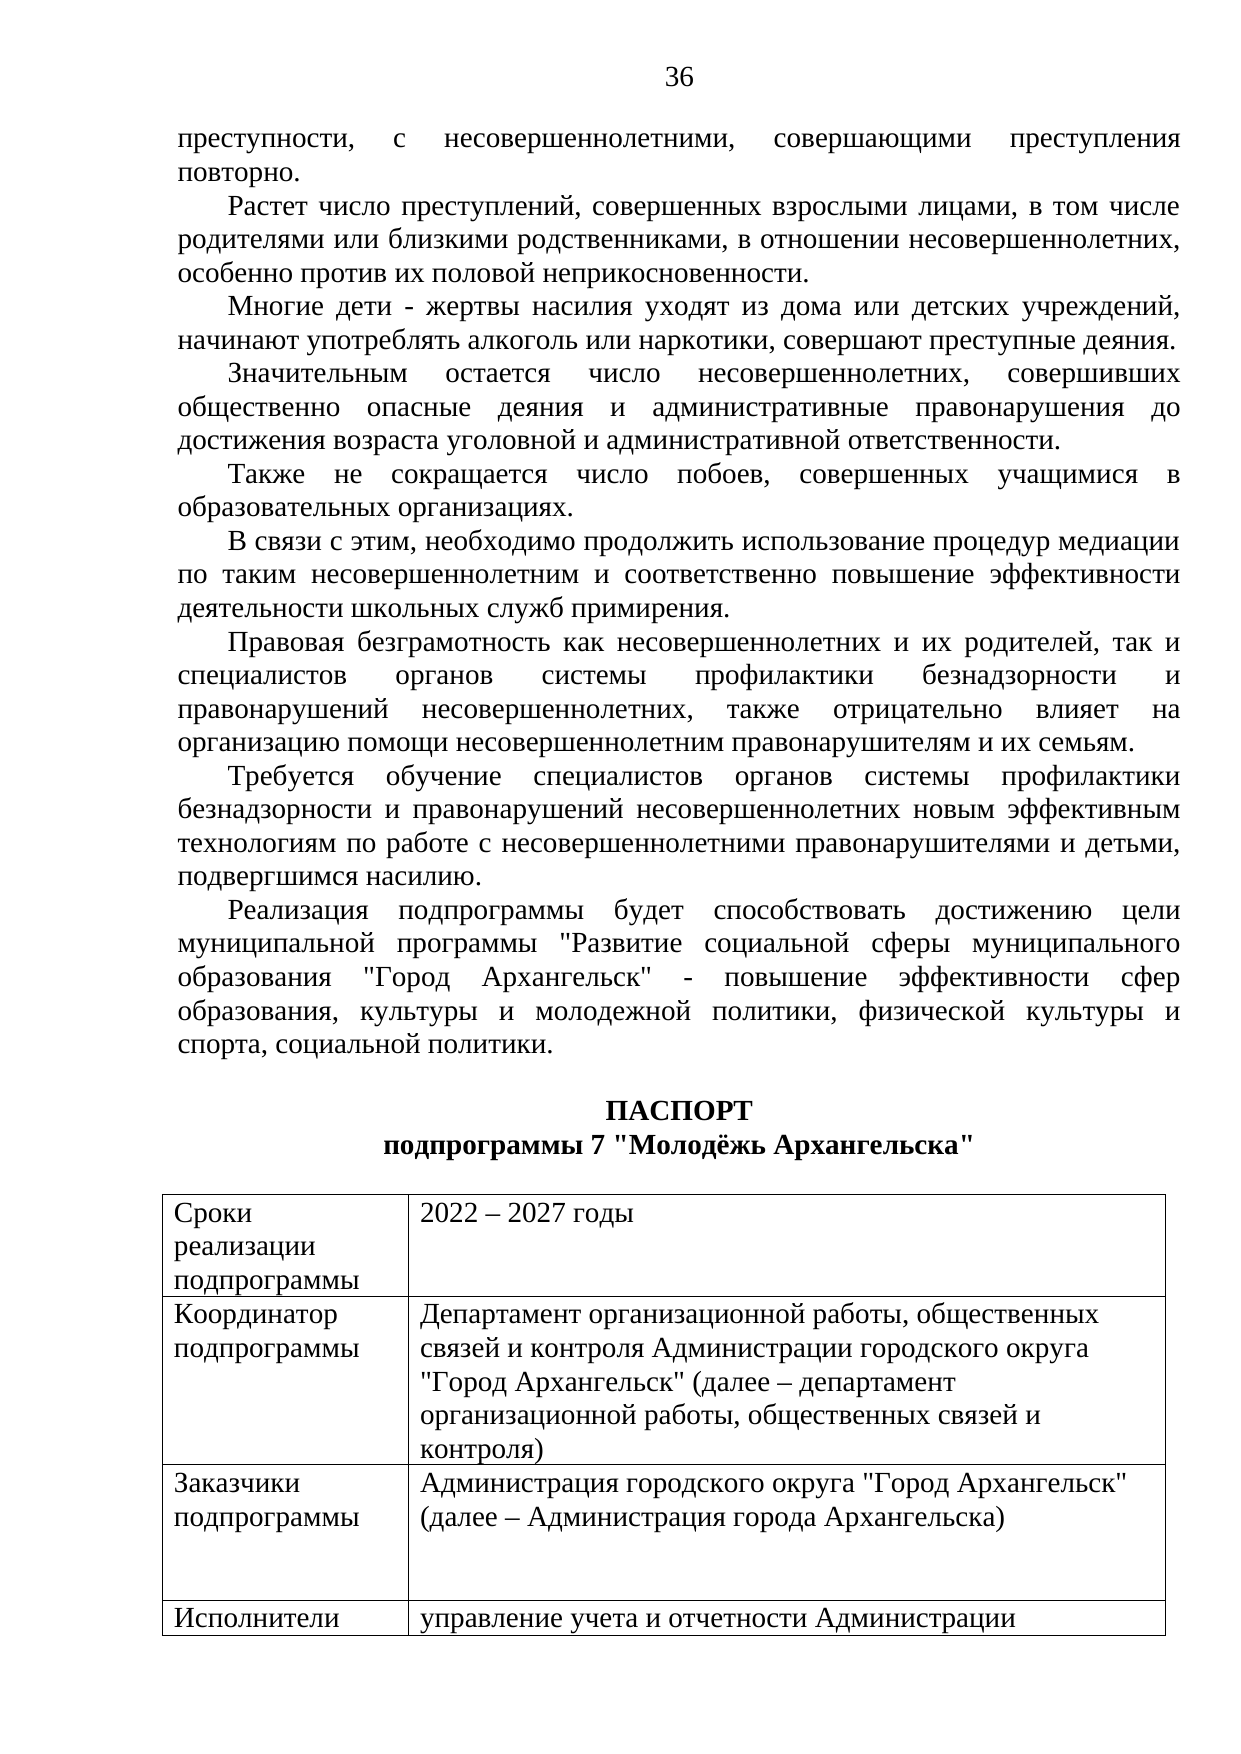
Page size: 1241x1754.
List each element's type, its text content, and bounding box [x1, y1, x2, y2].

table_cell Администрация городского округа "Город Архангельск" (далее – Администрация города Архангельска) [409, 1465, 1165, 1599]
text Многие дети - жертвы насилия уходят из дома или детских учреждений, начинают употреблять алкоголь или наркотики, совершают преступные деяния. [177, 288, 1181, 355]
table_cell Департамент организационной работы, общественных связей и контроля Администрации городского округа "Город Архангельск" (далее – департамент организационной работы, общественных связей и контроля) [409, 1297, 1165, 1464]
text Правовая безграмотность как несовершеннолетних и их родителей, так и специалистов органов системы профилактики безнадзорности и правонарушений несовершеннолетних, также отрицательно влияет на организацию помощи несовершеннолетним правонарушителям и их семьям. [177, 624, 1181, 758]
text Также не сокращается число побоев, совершенных учащимися в образовательных организациях. [177, 456, 1181, 523]
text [177, 121, 1181, 188]
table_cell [163, 1601, 408, 1635]
text Растет число преступлений, совершенных взрослыми лицами, в том числе родителями или близкими родственниками, в отношении несовершеннолетних, особенно против их половой неприкосновенности. [177, 188, 1181, 288]
table_cell Заказчики подпрограммы [163, 1465, 408, 1599]
table_cell Координатор подпрограммы [163, 1297, 408, 1464]
text Требуется обучение специалистов органов системы профилактики безнадзорности и правонарушений несовершеннолетних новым эффективным технологиям по работе с несовершеннолетними правонарушителями и детьми, подвергшимся насилию. [177, 758, 1181, 892]
text Реализация подпрограммы будет способствовать достижению цели муниципальной программы "Развитие социальной сферы муниципального образования "Город Архангельск" - повышение эффективности сфер образования, культуры и молодежной политики, физической культуры и спорта, социальной политики. [177, 892, 1181, 1060]
text подпрограммы 7 "Молодёжь Архангельска" [177, 1127, 1181, 1160]
table_header Сроки реализации подпрограммы [163, 1195, 408, 1296]
text В связи с этим, необходимо продолжить использование процедур медиации по таким несовершеннолетним и соответственно повышение эффективности деятельности школьных служб примирения. [177, 523, 1181, 624]
text ПАСПОРТ [177, 1093, 1181, 1127]
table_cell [409, 1601, 1165, 1635]
table_header 2022 – 2027 годы [409, 1195, 1165, 1296]
text Значительным остается число несовершеннолетних, совершивших общественно опасные деяния и административные правонарушения до достижения возраста уголовной и административной ответственности. [177, 355, 1181, 456]
